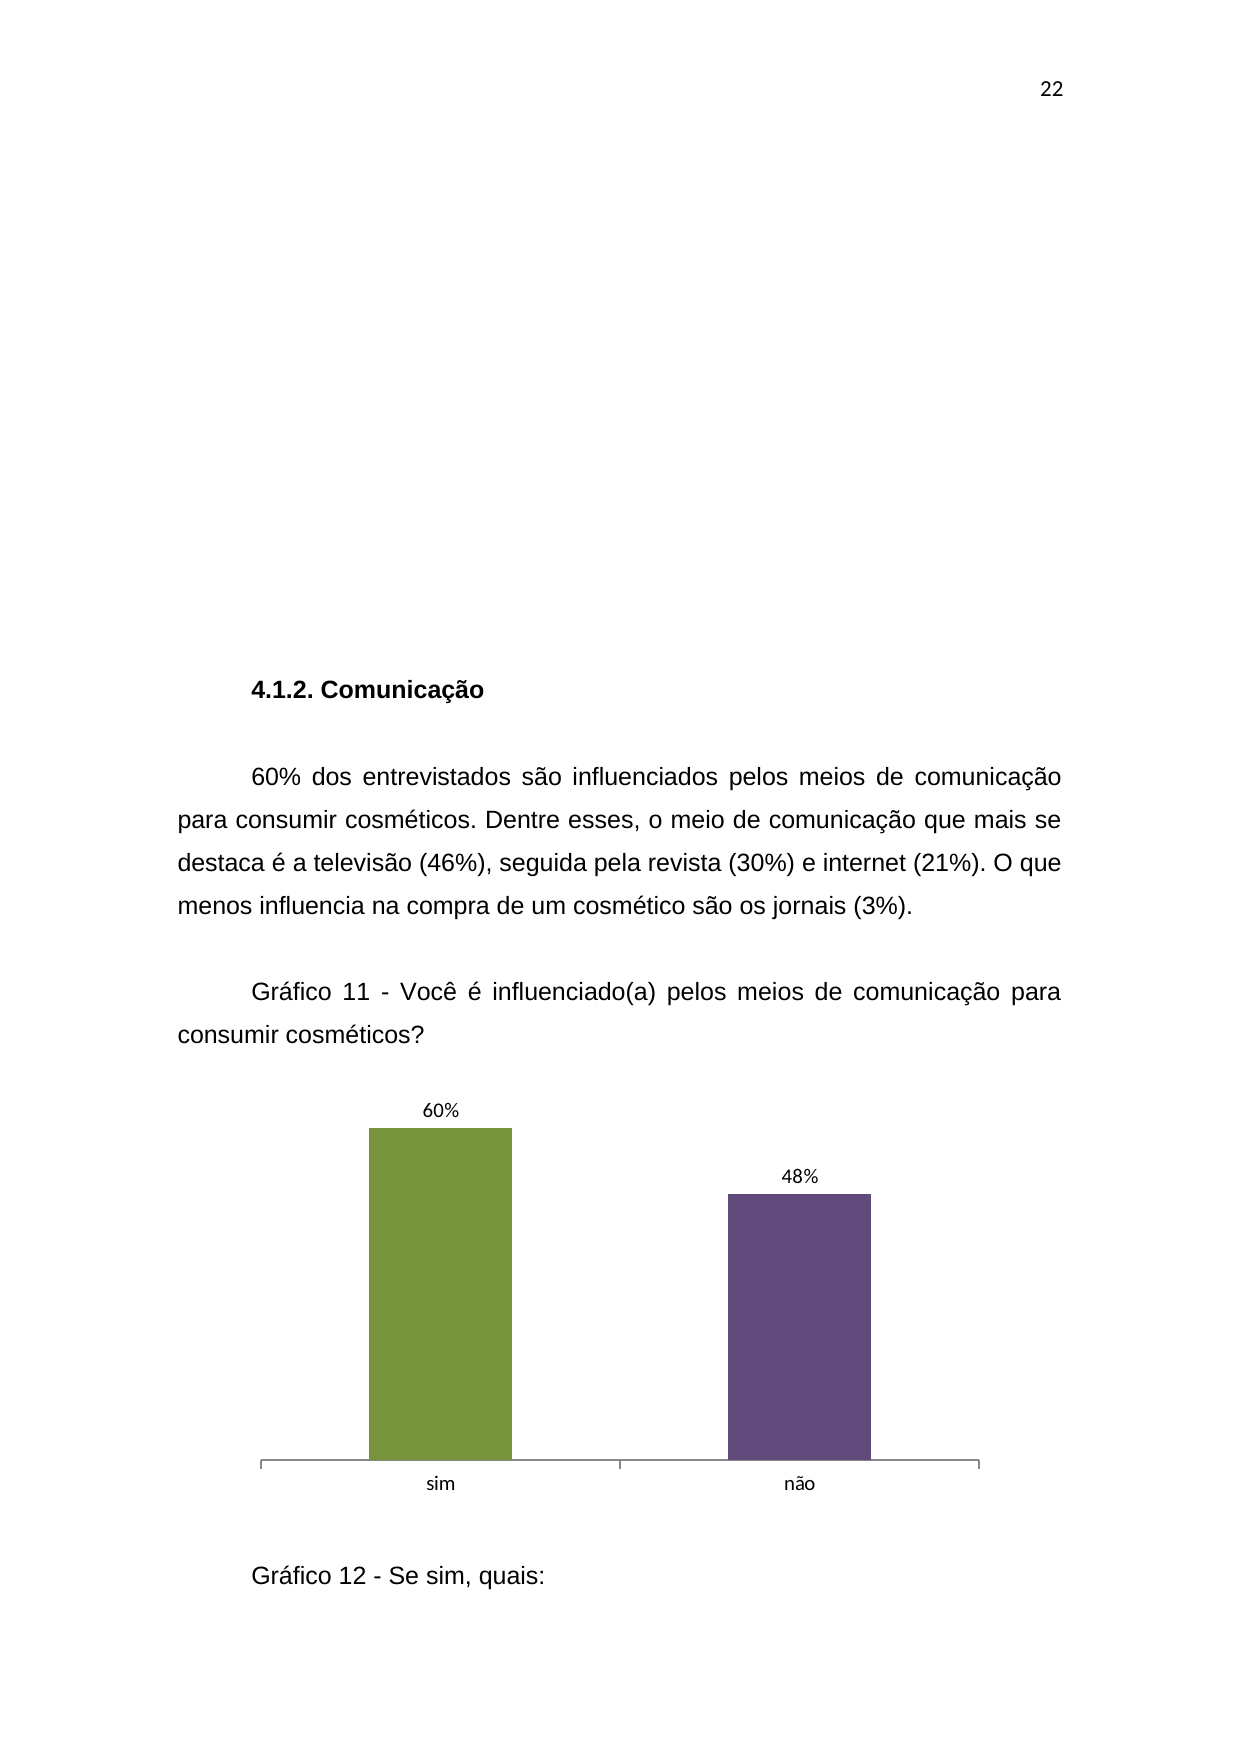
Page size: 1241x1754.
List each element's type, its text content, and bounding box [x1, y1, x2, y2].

text 60% dos entrevistados são influenciados pelos meios de comunicação para consumir cosméticos. Dentre esses, o meio de comunicação que mais se destaca é a televisão (46%), seguida pela revista (30%) e internet (21%). O que menos influencia na compra de um cosmético são os jornais (3%). [177, 762, 1063, 920]
subtitle 4.1.2. Comunicação [177, 675, 1063, 704]
text Gráfico 12 - Se sim, quais: [177, 1561, 1063, 1590]
list Gráfico 11 - Você é influenciado(a) pelos meios de comunicação para consumir cosméticos? [177, 977, 1063, 1049]
